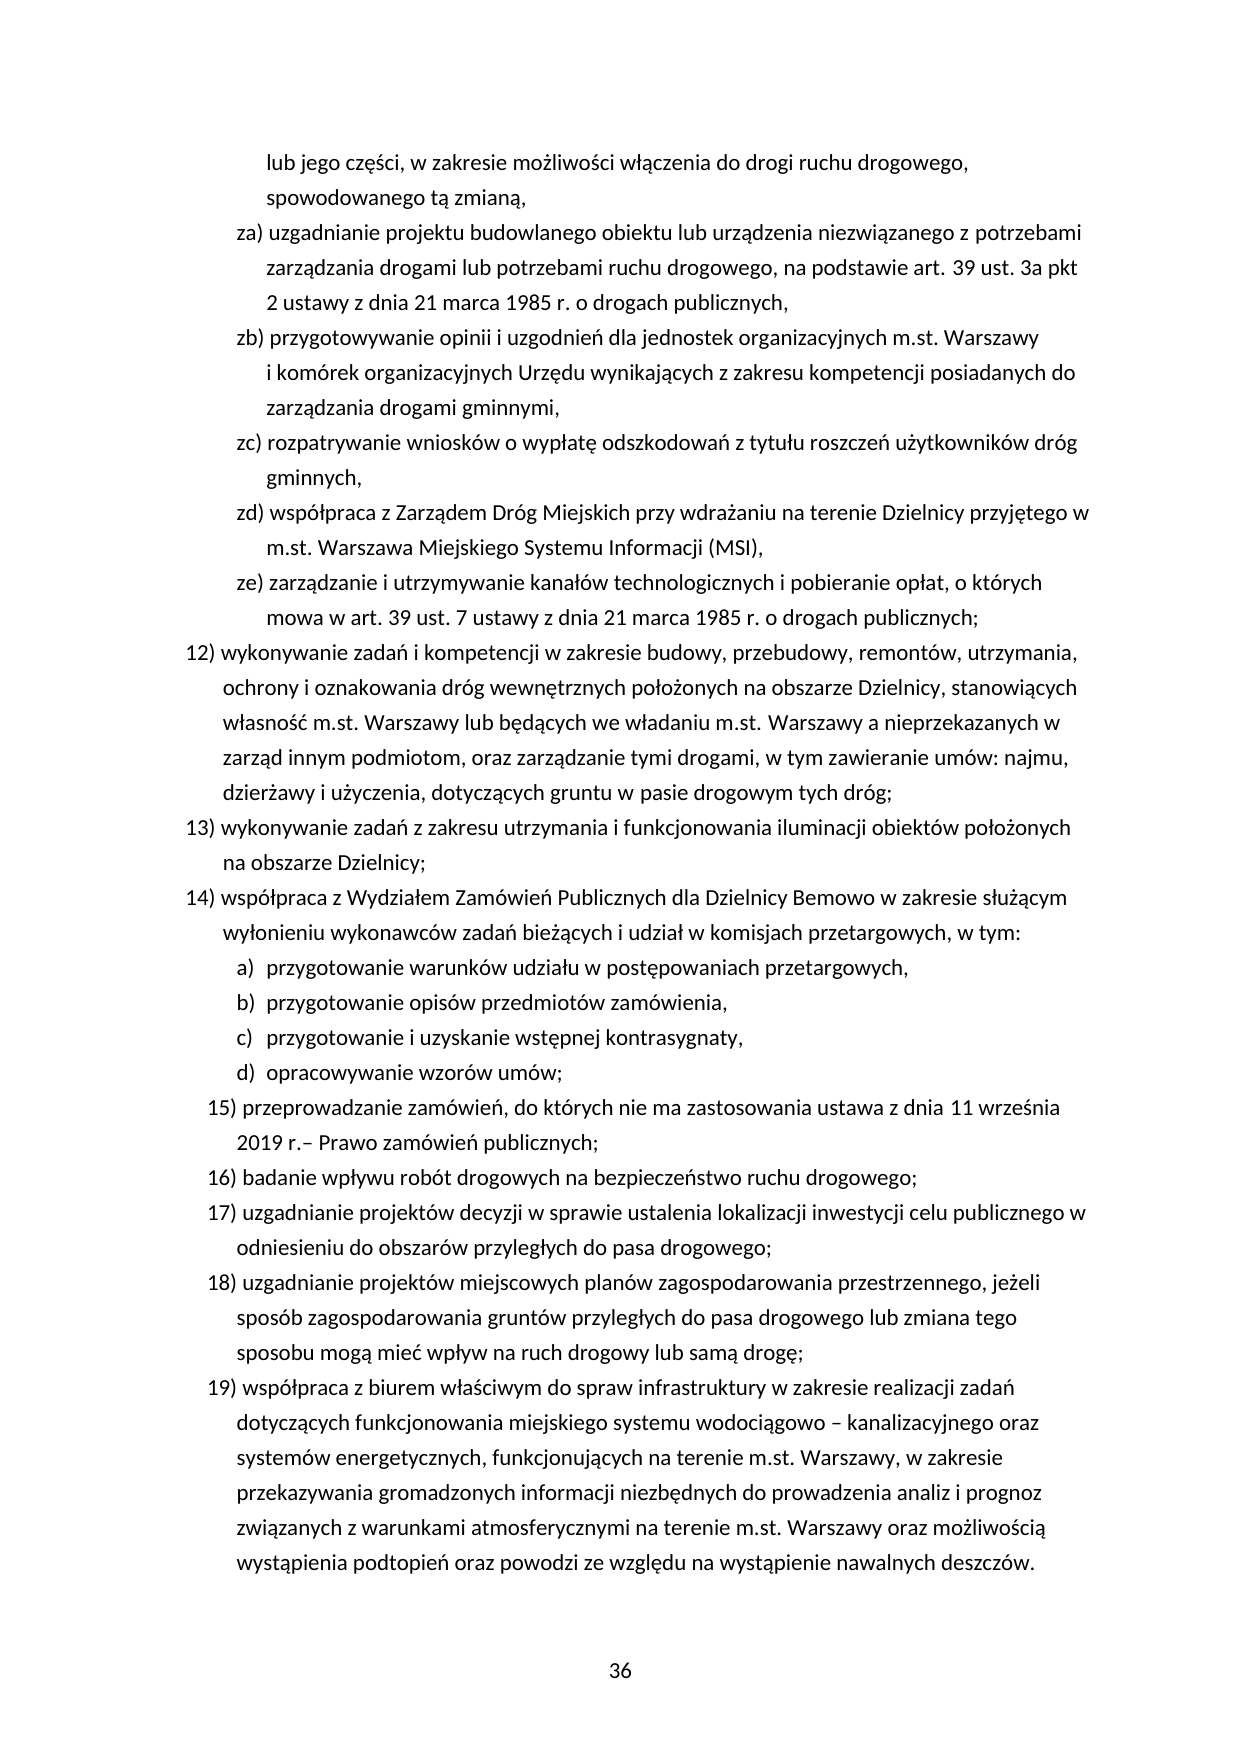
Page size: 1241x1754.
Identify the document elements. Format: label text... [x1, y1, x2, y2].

list przygotowanie i uzyskanie wstępnej kontrasygnaty, [236, 1023, 1092, 1051]
list uzgadnianie projektów miejscowych planów zagospodarowania przestrzennego, jeżeli sposób zagospodarowania gruntów przyległych do pasa drogowego lub zmiana tego sposobu mogą mieć wpływ na ruch drogowy lub samą drogę; [207, 1268, 1092, 1366]
list wykonywanie zadań z zakresu utrzymania i funkcjonowania iluminacji obiektów położonych na obszarze Dzielnicy; [185, 813, 1092, 876]
list przygotowanie opisów przedmiotów zamówienia, [236, 988, 1092, 1016]
list przygotowanie warunków udziału w postępowaniach przetargowych, [236, 953, 1092, 981]
list badanie wpływu robót drogowych na bezpieczeństwo ruchu drogowego; [207, 1163, 1092, 1191]
text zc) rozpatrywanie wniosków o wypłatę odszkodowań z tytułu roszczeń użytkowników dróg gminnych, [236, 428, 1092, 491]
text zb) przygotowywanie opinii i uzgodnień dla jednostek organizacyjnych m.st. Warszawy i komórek organizacyjnych Urzędu wynikających z zakresu kompetencji posiadanych do zarządzania drogami gminnymi, [236, 323, 1092, 421]
list przeprowadzanie zamówień, do których nie ma zastosowania ustawa z dnia 11 września 2019 r.– Prawo zamówień publicznych; [207, 1093, 1092, 1156]
text za) uzgadnianie projektu budowlanego obiektu lub urządzenia niezwiązanego z potrzebami zarządzania drogami lub potrzebami ruchu drogowego, na podstawie art. 39 ust. 3a pkt 2 ustawy z dnia 21 marca 1985 r. o drogach publicznych, [236, 218, 1092, 316]
text ze) zarządzanie i utrzymywanie kanałów technologicznych i pobieranie opłat, o których mowa w art. 39 ust. 7 ustawy z dnia 21 marca 1985 r. o drogach publicznych; [236, 568, 1092, 631]
list opracowywanie wzorów umów; [236, 1058, 1092, 1086]
list uzgadnianie projektów decyzji w sprawie ustalenia lokalizacji inwestycji celu publicznego w odniesieniu do obszarów przyległych do pasa drogowego; [207, 1198, 1092, 1261]
list współpraca z biurem właściwym do spraw infrastruktury w zakresie realizacji zadań dotyczących funkcjonowania miejskiego systemu wodociągowo – kanalizacyjnego oraz systemów energetycznych, funkcjonujących na terenie m.st. Warszawy, w zakresie przekazywania gromadzonych informacji niezbędnych do prowadzenia analiz i prognoz związanych z warunkami atmosferycznymi na terenie m.st. Warszawy oraz możliwością wystąpienia podtopień oraz powodzi ze względu na wystąpienie nawalnych deszczów. [207, 1373, 1092, 1576]
list współpraca z Wydziałem Zamówień Publicznych dla Dzielnicy Bemowo w zakresie służącym wyłonieniu wykonawców zadań bieżących i udział w komisjach przetargowych, w tym: [185, 883, 1092, 946]
text zd) współpraca z Zarządem Dróg Miejskich przy wdrażaniu na terenie Dzielnicy przyjętego w m.st. Warszawa Miejskiego Systemu Informacji (MSI), [236, 498, 1092, 561]
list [236, 148, 1092, 211]
list wykonywanie zadań i kompetencji w zakresie budowy, przebudowy, remontów, utrzymania, ochrony i oznakowania dróg wewnętrznych położonych na obszarze Dzielnicy, stanowiących własność m.st. Warszawy lub będących we władaniu m.st. Warszawy a nieprzekazanych w zarząd innym podmiotom, oraz zarządzanie tymi drogami, w tym zawieranie umów: najmu, dzierżawy i użyczenia, dotyczących gruntu w pasie drogowym tych dróg; [185, 638, 1092, 806]
